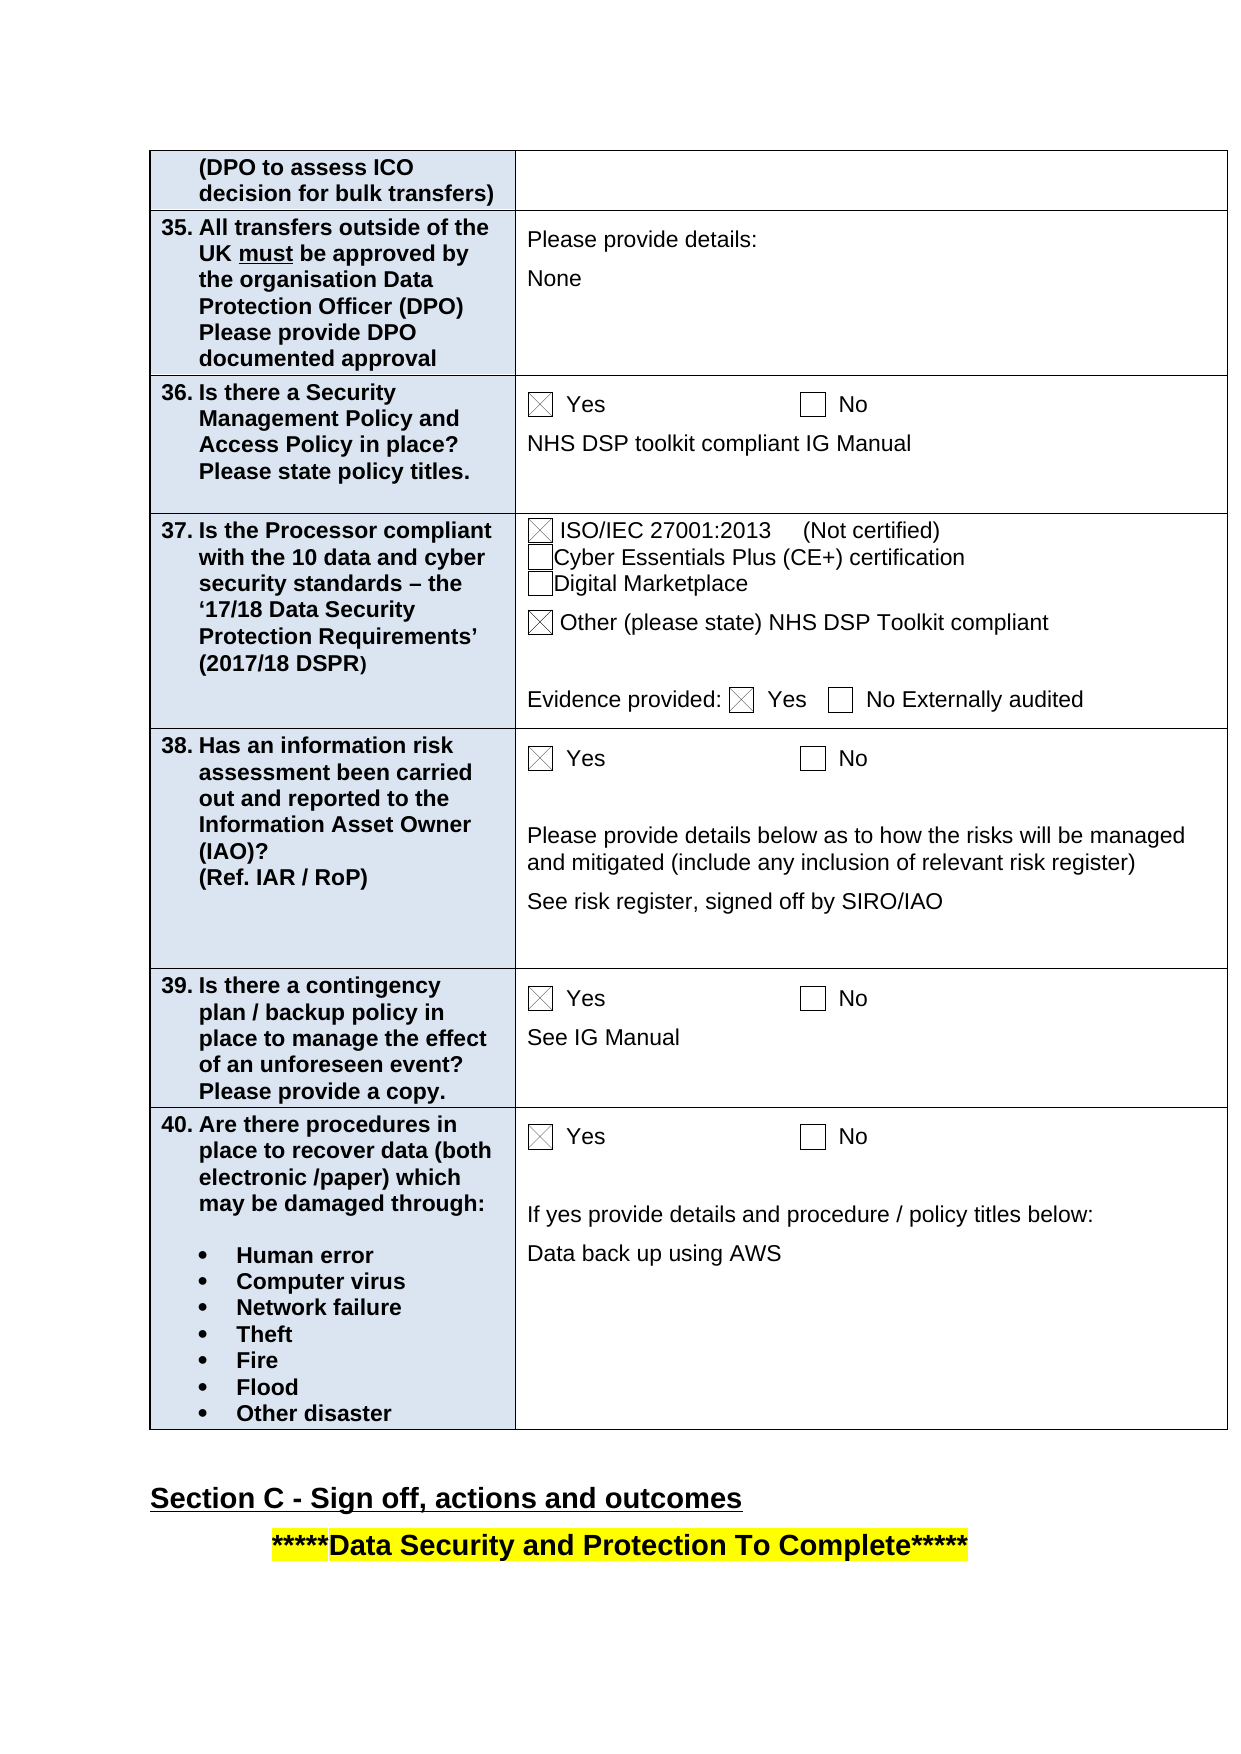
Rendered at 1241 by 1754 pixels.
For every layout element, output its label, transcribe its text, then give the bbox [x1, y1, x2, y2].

table_cell Yes No Please provide details below as to how the risks will be managed and mitigated (include any inclusion of relevant risk register) See risk register, signed off by SIRO/IAO [516, 729, 1227, 968]
table_cell Is there a Security Management Policy and Access Policy in place? Please state policy titles. [151, 376, 515, 513]
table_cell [151, 151, 515, 209]
text *****Data Security and Protection To Complete***** [150, 1527, 1090, 1561]
subtitle Section C - Sign off, actions and outcomes [150, 1481, 1090, 1515]
table_cell All transfers outside of the UK must be approved by the organisation Data Protection Officer (DPO) Please provide DPO documented approval [151, 211, 515, 374]
table_cell Has an information risk assessment been carried out and reported to the Information Asset Owner (IAO)? (Ref. IAR / RoP) [151, 729, 515, 968]
table_cell Yes No See IG Manual [516, 969, 1227, 1107]
table_cell Is the Processor compliant with the 10 data and cyber security standards – the ‘17/18 Data Security Protection Requirements’ (2017/18 DSPR) [151, 514, 515, 728]
table_cell Please provide details: None [516, 211, 1227, 374]
table_cell Yes No If yes provide details and procedure / policy titles below: Data back up using AWS [516, 1108, 1227, 1429]
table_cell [516, 151, 1227, 209]
table_cell Yes No NHS DSP toolkit compliant IG Manual [516, 376, 1227, 513]
table_cell ISO/IEC 27001:2013 (Not certified) Cyber Essentials Plus (CE+) certification Digital Marketplace Other (please state) NHS DSP Toolkit compliant Evidence provided: Yes No Externally audited [516, 514, 1227, 728]
table_cell Are there procedures in place to recover data (both electronic /paper) which may be damaged through: Human error Computer virus Network failure Theft Fire Flood Other disaster [151, 1108, 515, 1429]
table_cell Is there a contingency plan / backup policy in place to manage the effect of an unforeseen event? Please provide a copy. [151, 969, 515, 1107]
